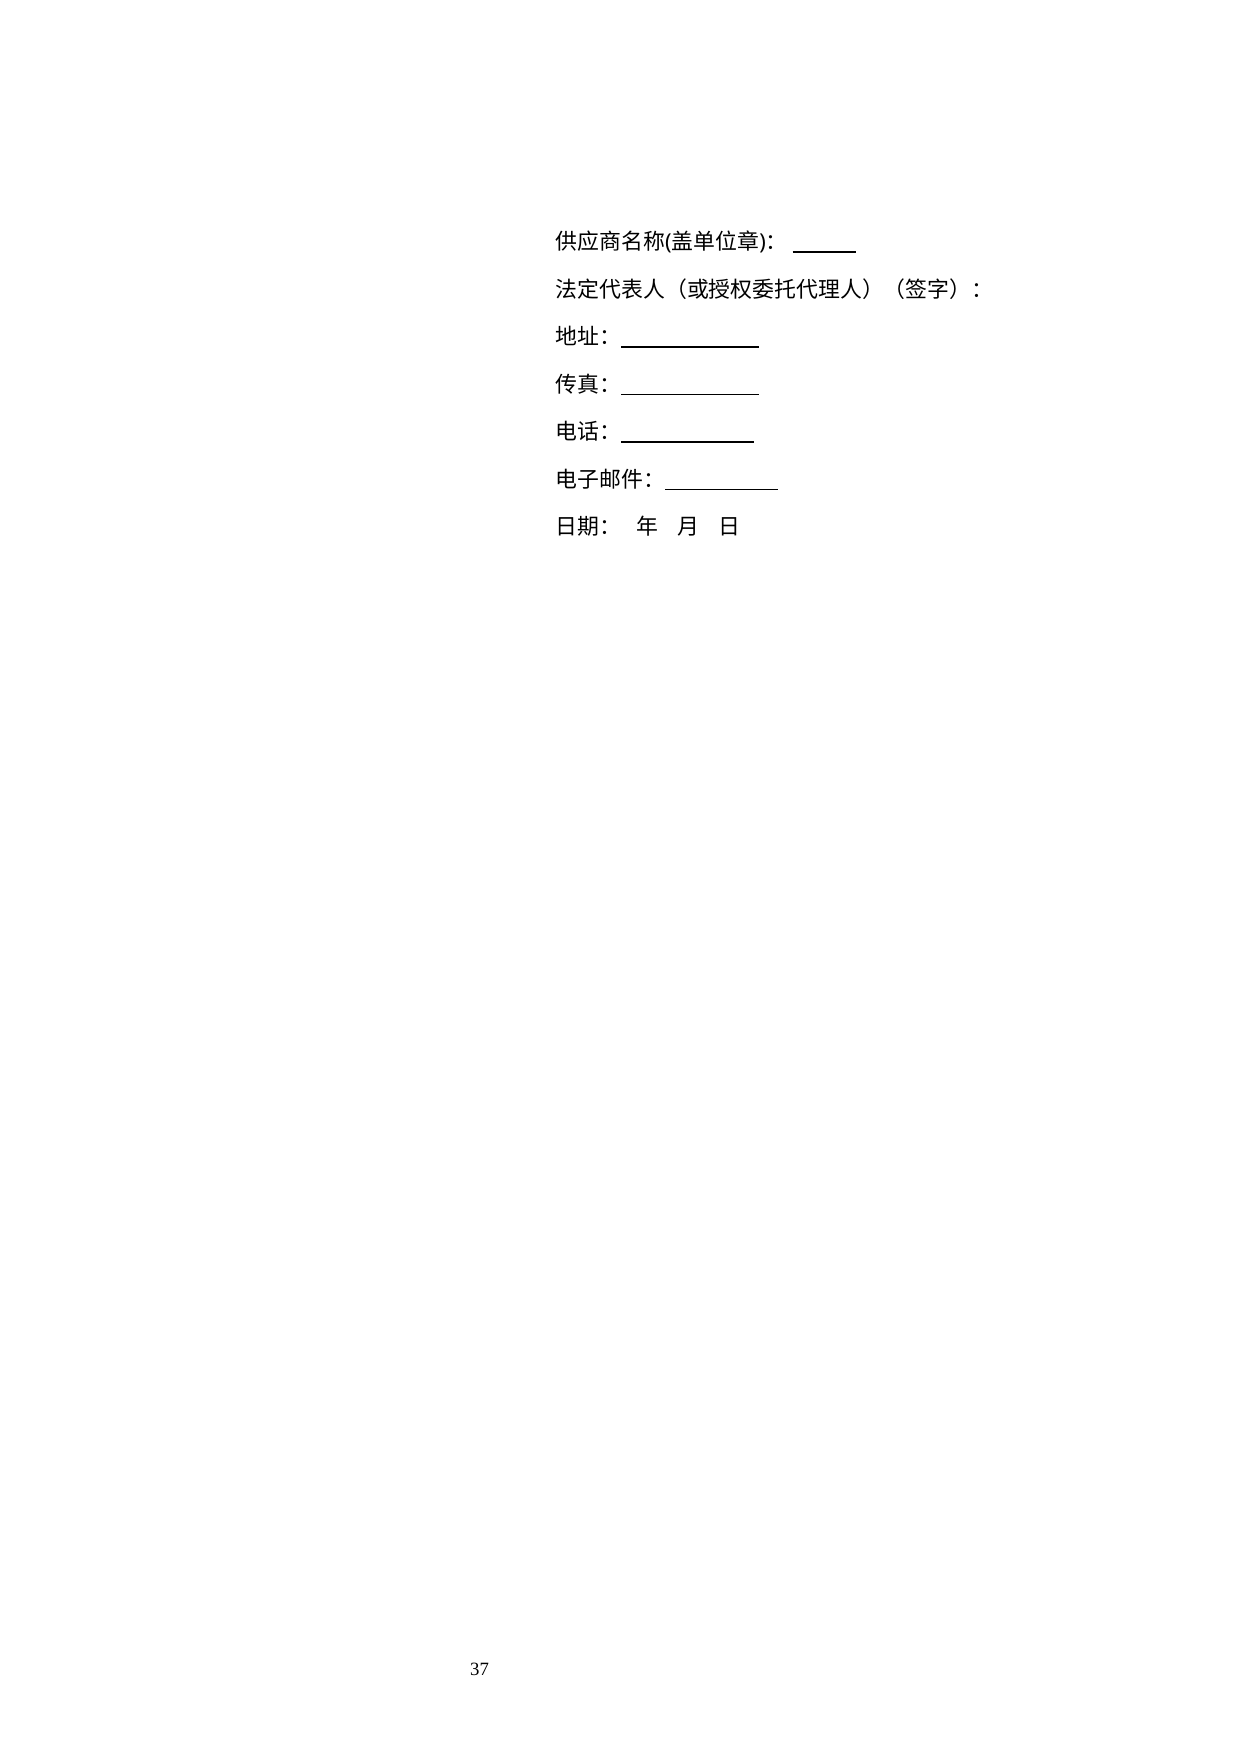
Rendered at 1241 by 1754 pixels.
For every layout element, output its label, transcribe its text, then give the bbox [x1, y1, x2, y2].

text 电话： [118, 414, 1122, 446]
text 电子邮件： [118, 462, 1122, 493]
text 传真： [118, 367, 1122, 398]
text 法定代表人（或授权委托代理人）（签字）： [118, 272, 1122, 303]
text 日期： 年 月 日 [118, 509, 1122, 541]
text 供应商名称(盖单位章)： [118, 224, 1122, 256]
text 地址： [118, 319, 1122, 351]
